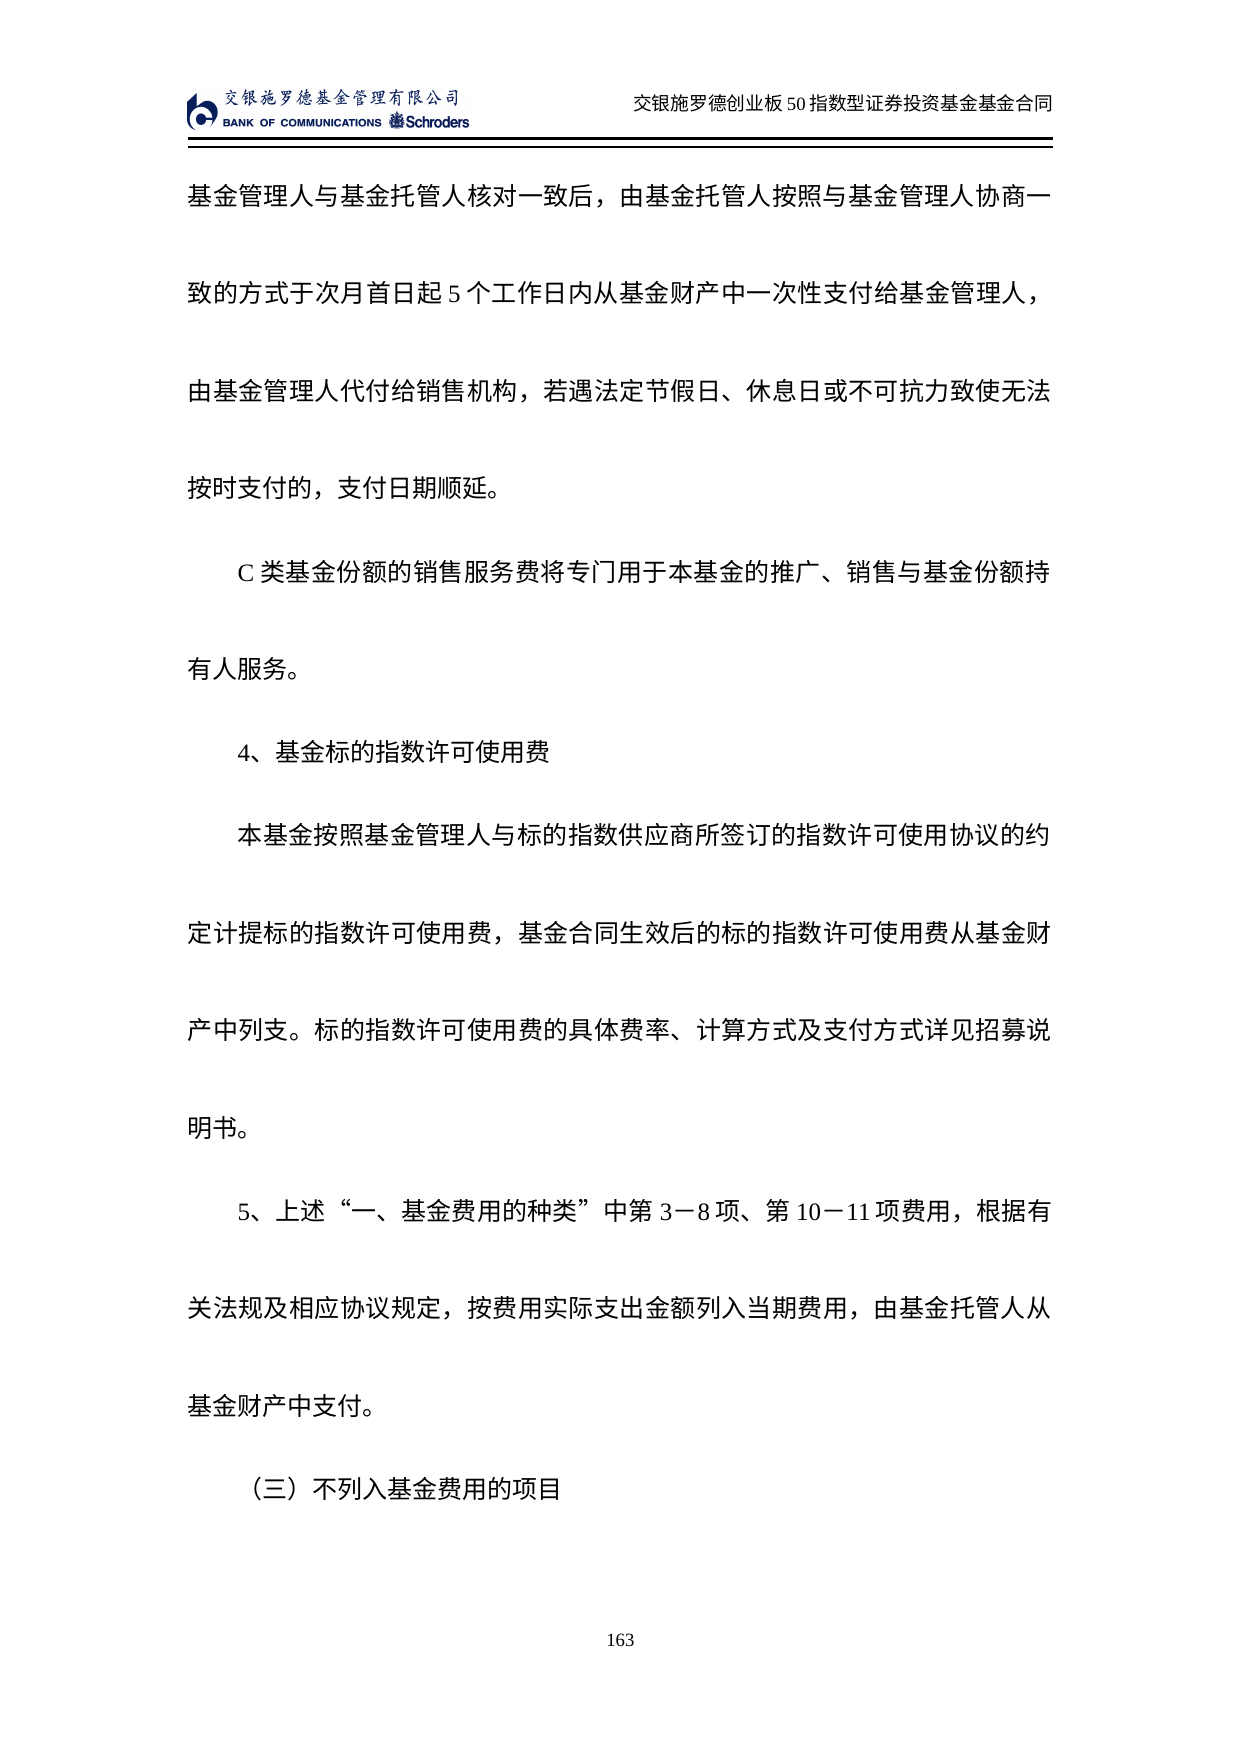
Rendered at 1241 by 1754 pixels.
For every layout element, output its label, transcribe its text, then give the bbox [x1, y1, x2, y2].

picture [187, 89, 469, 130]
text （三）不列入基金费用的项目 [187, 1455, 1053, 1520]
text 5、上述“一、基金费用的种类”中第3－8项、第10－11项费用，根据有关法规及相应协议规定，按费用实际支出金额列入当期费用，由基金托管人从基金财产中支付。 [187, 1177, 1053, 1437]
text 本基金按照基金管理人与标的指数供应商所签订的指数许可使用协议的约定计提标的指数许可使用费，基金合同生效后的标的指数许可使用费从基金财产中列支。标的指数许可使用费的具体费率、计算方式及支付方式详见招募说明书。 [187, 801, 1053, 1159]
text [187, 162, 1053, 519]
text 4、基金标的指数许可使用费 [187, 718, 1053, 783]
text C类基金份额的销售服务费将专门用于本基金的推广、销售与基金份额持有人服务。 [187, 538, 1053, 700]
